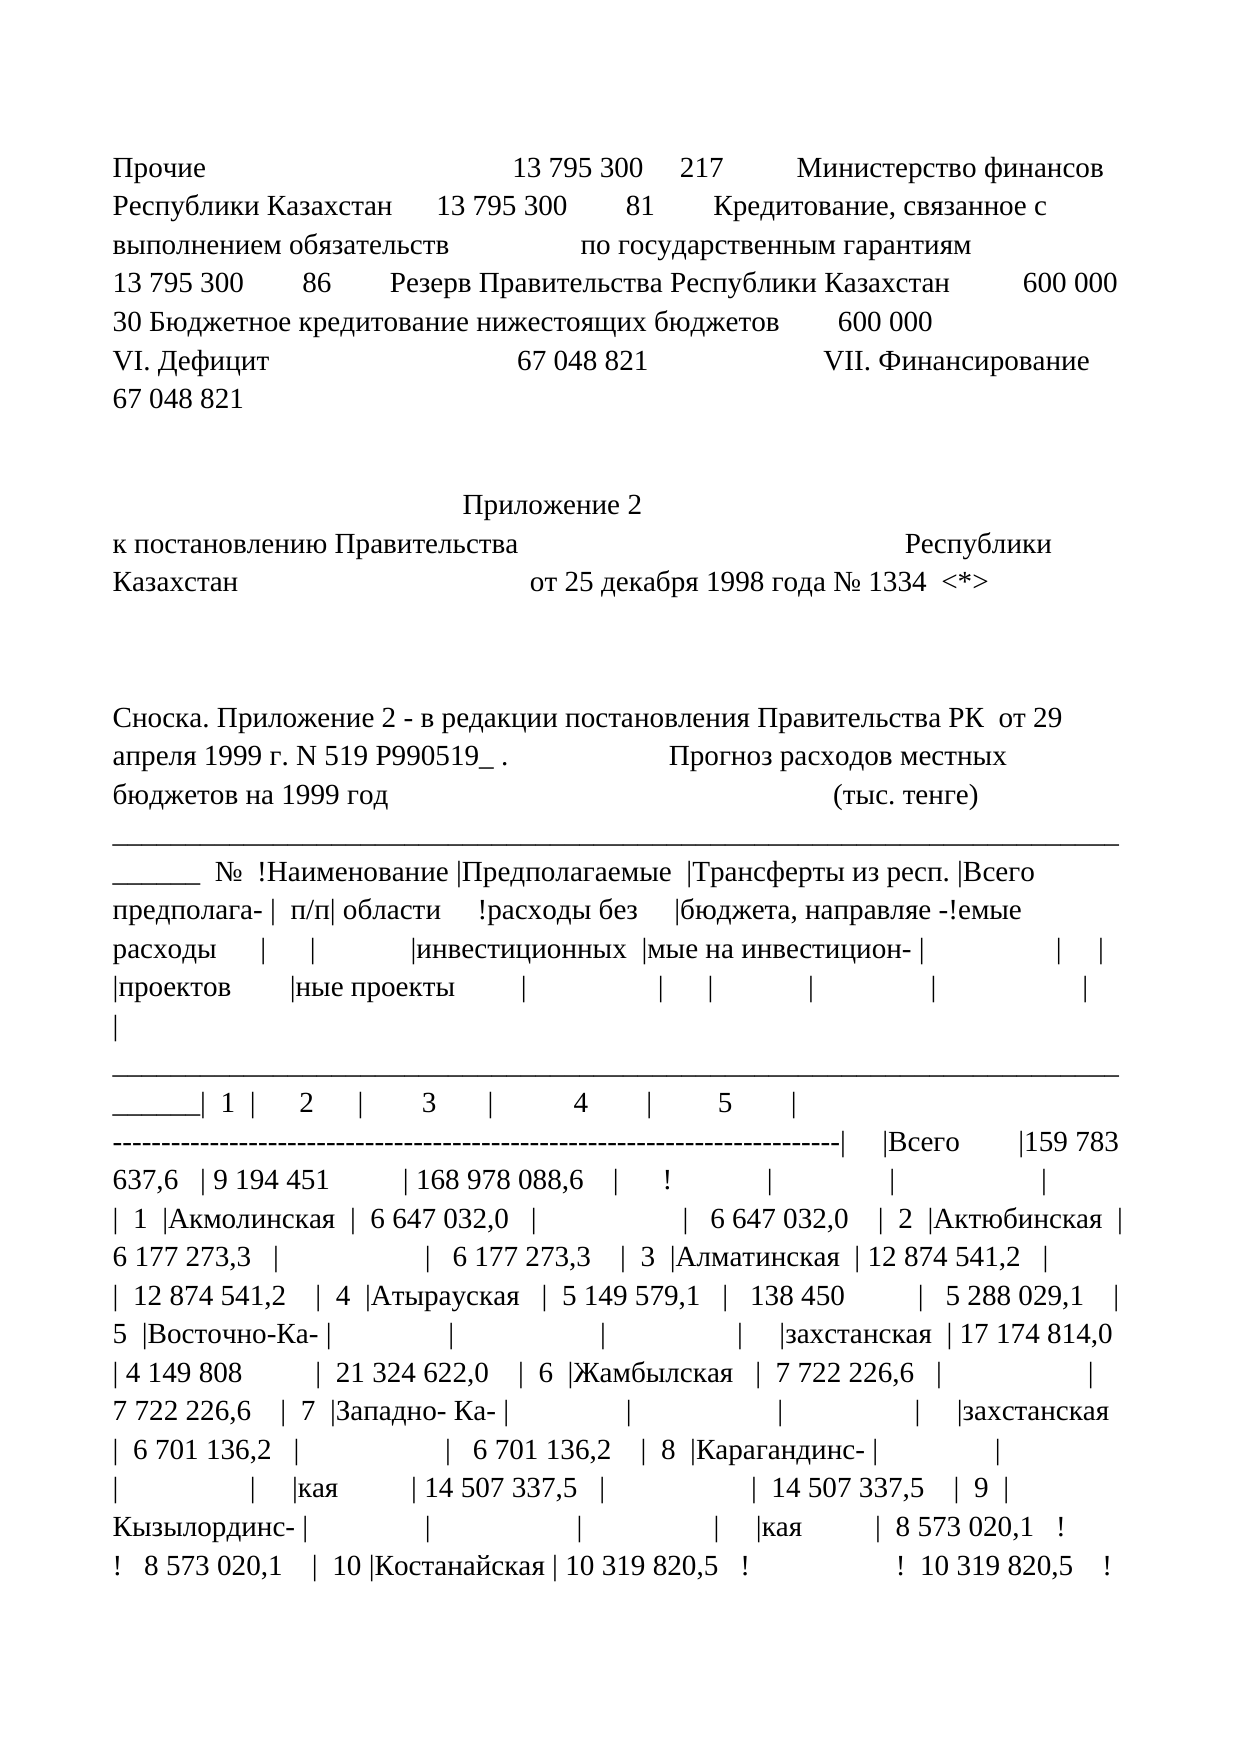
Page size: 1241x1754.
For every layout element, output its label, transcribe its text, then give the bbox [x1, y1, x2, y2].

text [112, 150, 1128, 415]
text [112, 700, 1128, 1581]
text Приложение 2 к постановлению Правительства Республики Казахстан от 25 декабря 1998 года № 1334 <*> [112, 487, 1128, 628]
